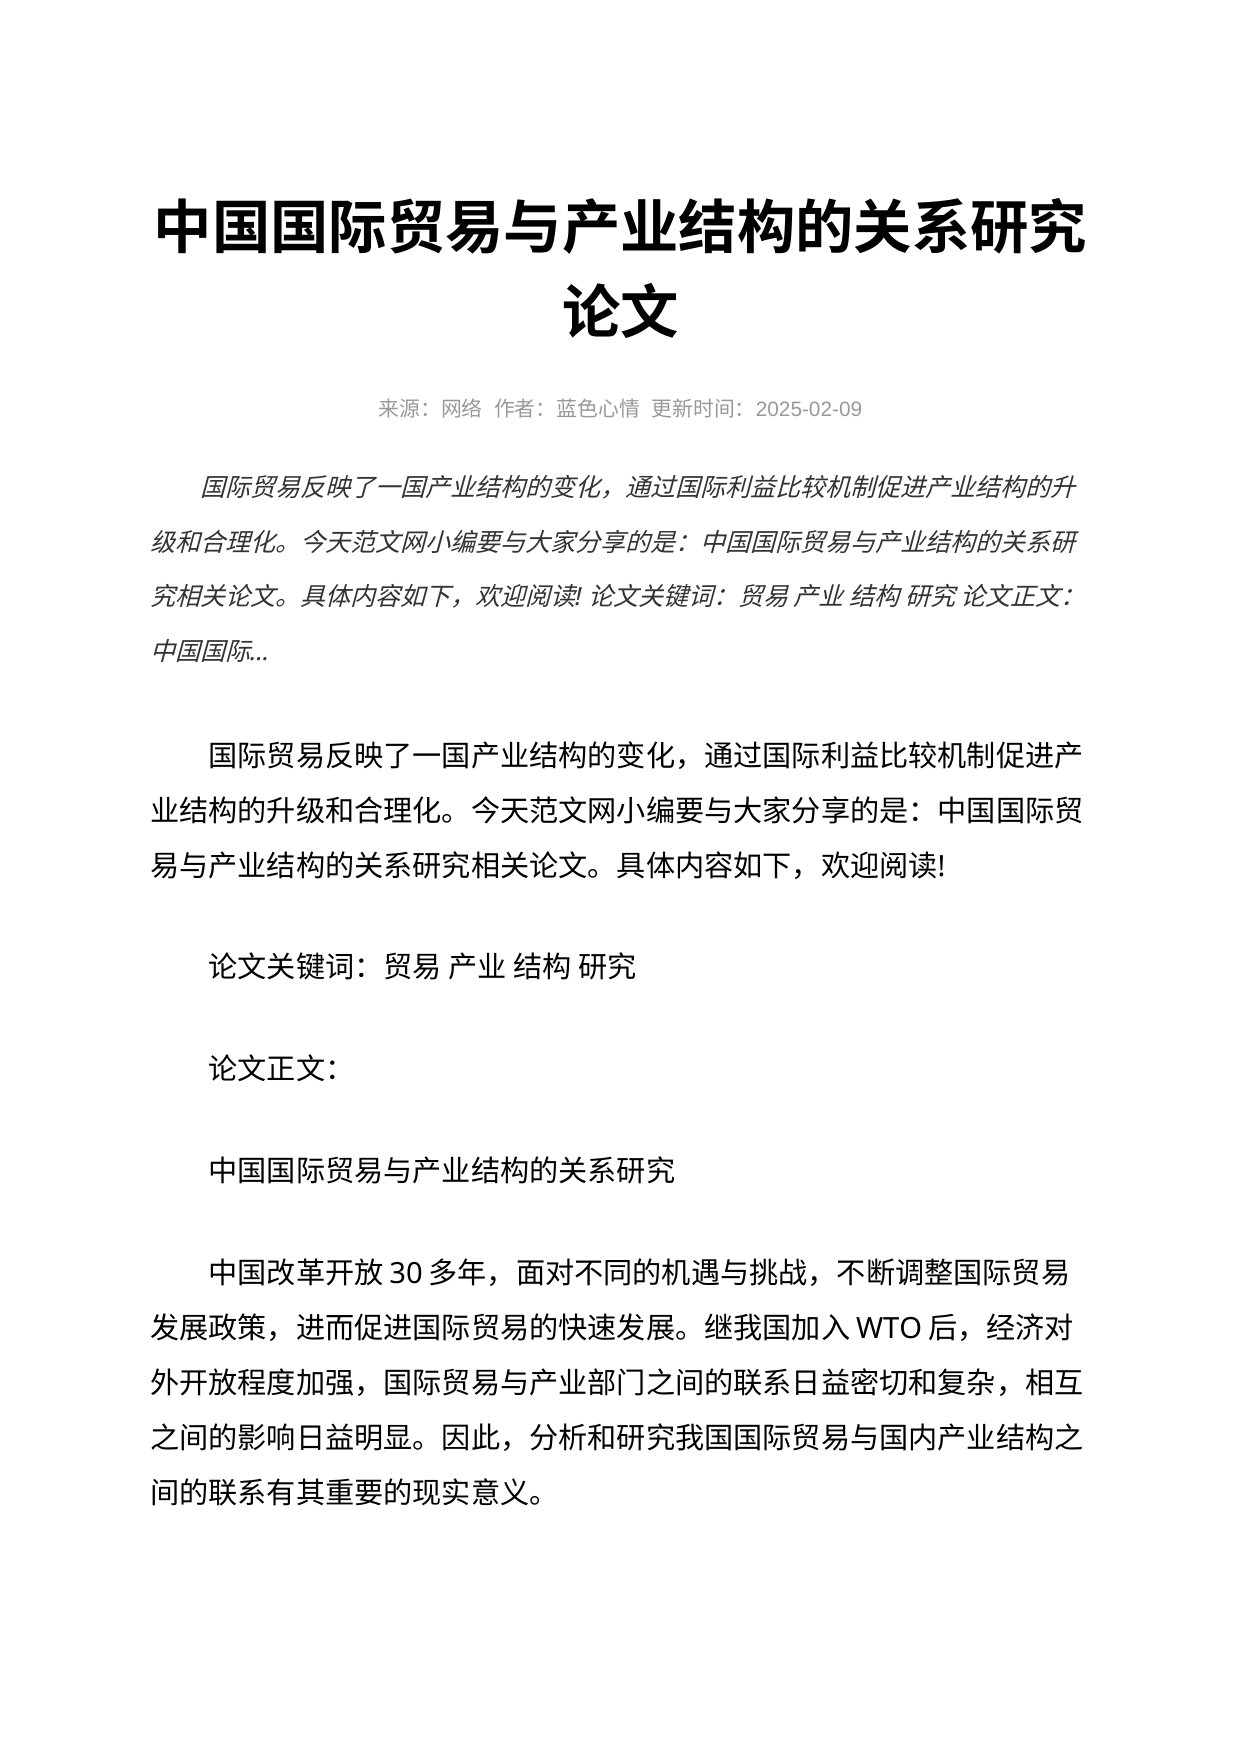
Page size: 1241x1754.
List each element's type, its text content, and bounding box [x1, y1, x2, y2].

subtitle 中国国际贸易与产业结构的关系研究论文 [150, 181, 1090, 350]
text 来源：网络 作者：蓝色心情 更新时间：2025-02-09 [150, 397, 1090, 421]
text 论文正文： [150, 1046, 1090, 1088]
text 中国改革开放30多年，面对不同的机遇与挑战，不断调整国际贸易发展政策，进而促进国际贸易的快速发展。继我国加入WTO后，经济对外开放程度加强，国际贸易与产业部门之间的联系日益密切和复杂，相互之间的影响日益明显。因此，分析和研究我国国际贸易与国内产业结构之间的联系有其重要的现实意义。 [150, 1249, 1090, 1511]
text 论文关键词：贸易 产业 结构 研究 [150, 944, 1090, 986]
text 国际贸易反映了一国产业结构的变化，通过国际利益比较机制促进产业结构的升级和合理化。今天范文网小编要与大家分享的是：中国国际贸易与产业结构的关系研究相关论文。具体内容如下，欢迎阅读! [150, 732, 1090, 884]
text 国际贸易反映了一国产业结构的变化，通过国际利益比较机制促进产业结构的升级和合理化。今天范文网小编要与大家分享的是：中国国际贸易与产业结构的关系研究相关论文。具体内容如下，欢迎阅读! 论文关键词：贸易 产业 结构 研究 论文正文： 中国国际... [150, 468, 1090, 667]
text 中国国际贸易与产业结构的关系研究 [150, 1148, 1090, 1190]
